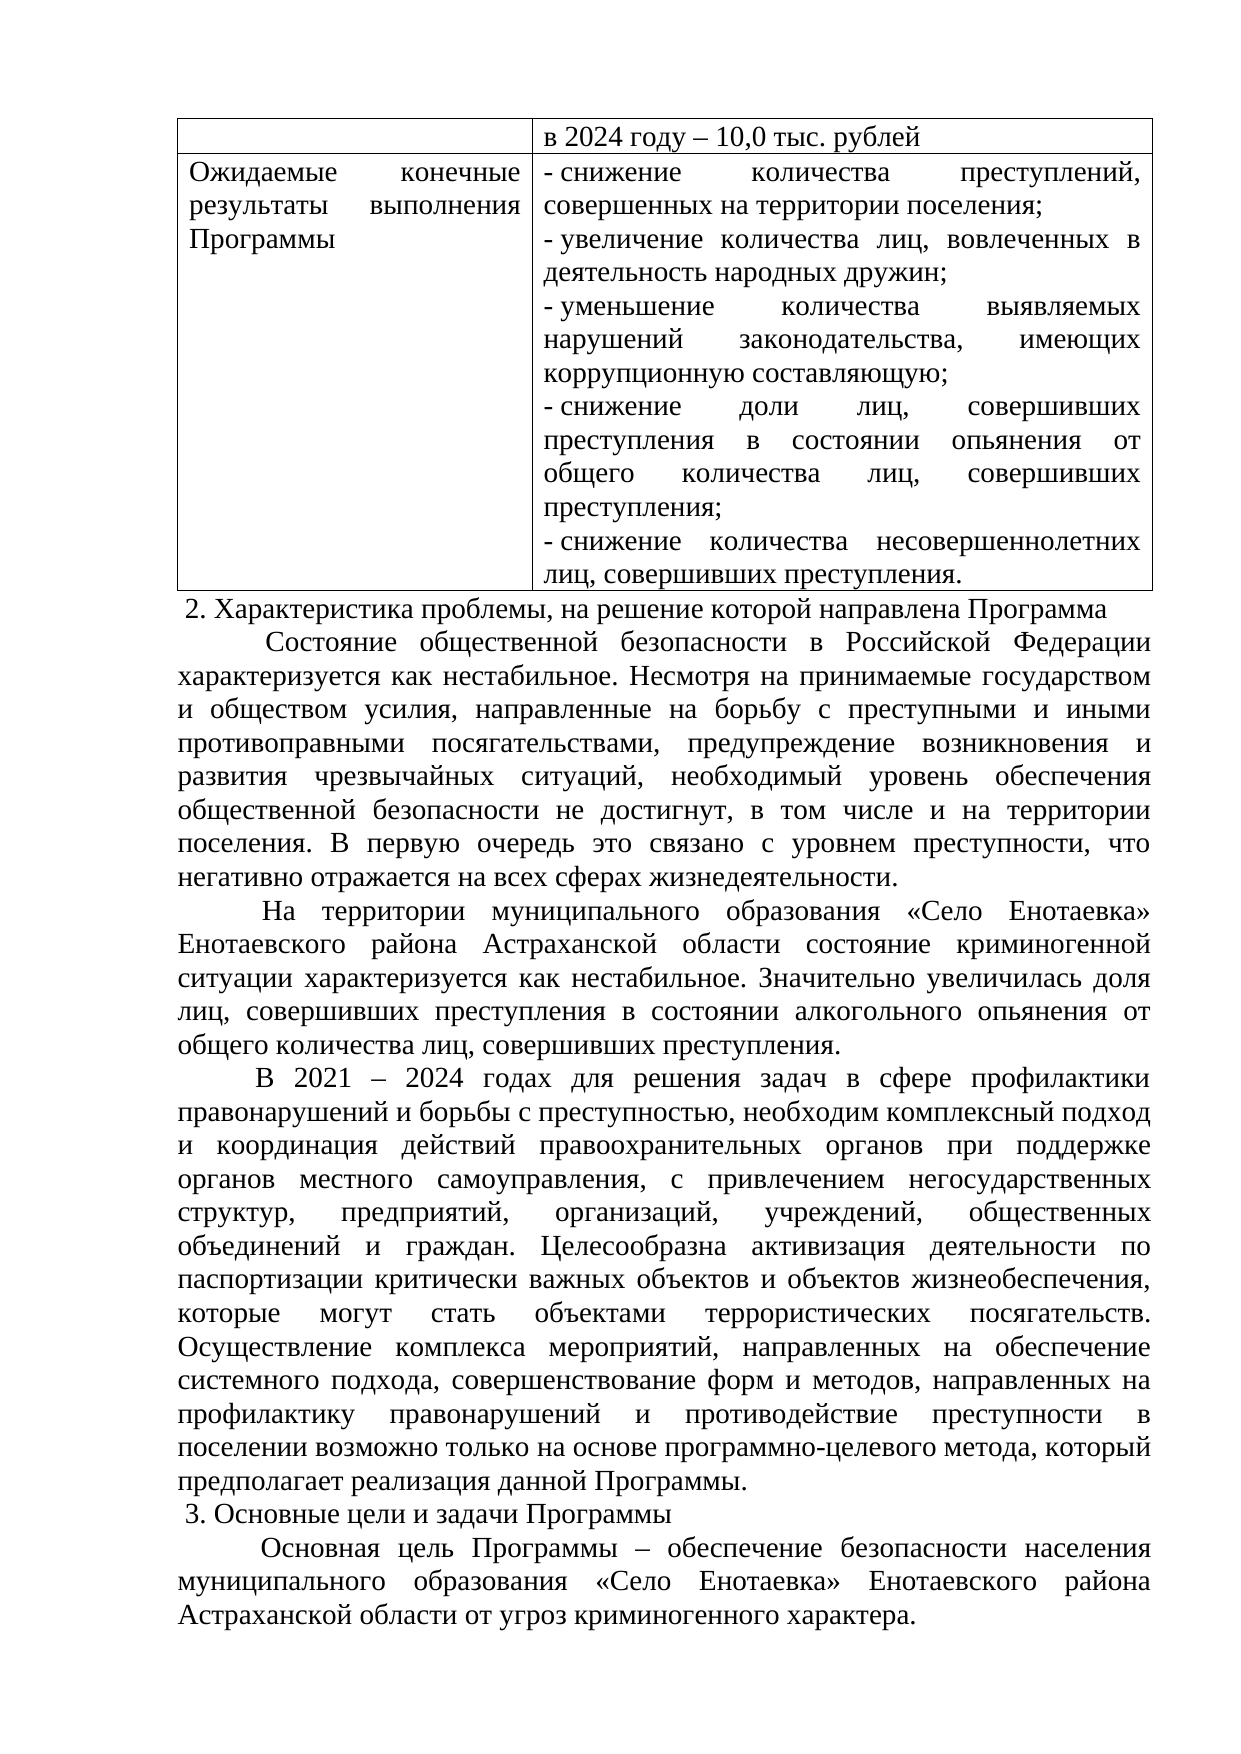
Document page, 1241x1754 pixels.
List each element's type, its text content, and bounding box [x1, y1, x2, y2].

text На территории муниципального образования «Село Енотаевка» Енотаевского района Астраханской области состояние криминогенной ситуации характеризуется как нестабильное. Значительно увеличилась доля лиц, совершивших преступления в состоянии алкогольного опьянения от общего количества лиц, совершивших преступления. [177, 893, 1152, 1060]
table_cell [533, 119, 1152, 153]
table_cell Ожидаемые конечные результаты выполнения Программы [178, 154, 532, 590]
text В 2021 – 2024 годах для решения задач в сфере профилактики правонарушений и борьбы с преступностью, необходим комплексный подход и координация действий правоохранительных органов при поддержке органов местного самоуправления, с привлечением негосударственных структур, предприятий, организаций, учреждений, общественных объединений и граждан. Целесообразна активизация деятельности по паспортизации критически важных объектов и объектов жизнеобеспечения, которые могут стать объектами террористических посягательств. Осуществление комплекса мероприятий, направленных на обеспечение системного подхода, совершенствование форм и методов, направленных на профилактику правонарушений и противодействие преступности в поселении возможно только на основе программно-целевого метода, который предполагает реализация данной Программы. [177, 1060, 1152, 1496]
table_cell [178, 119, 532, 153]
text 2. Характеристика проблемы, на решение которой направлена Программа [177, 591, 1152, 624]
text Состояние общественной безопасности в Российской Федерации характеризуется как нестабильное. Несмотря на принимаемые государством и обществом усилия, направленные на борьбу с преступными и иными противоправными посягательствами, предупреждение возникновения и развития чрезвычайных ситуаций, необходимый уровень обеспечения общественной безопасности не достигнут, в том числе и на территории поселения. В первую очередь это связано с уровнем преступности, что негативно отражается на всех сферах жизнедеятельности. [177, 624, 1152, 893]
text 3. Основные цели и задачи Программы [177, 1496, 1152, 1530]
table_cell - снижение количества преступлений, совершенных на территории поселения; - увеличение количества лиц, вовлеченных в деятельность народных дружин; - уменьшение количества выявляемых нарушений законодательства, имеющих коррупционную составляющую; - снижение доли лиц, совершивших преступления в состоянии опьянения от общего количества лиц, совершивших преступления; - снижение количества несовершеннолетних лиц, совершивших преступления. [533, 154, 1152, 590]
text Основная цель Программы – обеспечение безопасности населения муниципального образования «Село Енотаевка» Енотаевского района Астраханской области от угроз криминогенного характера. [177, 1530, 1152, 1631]
